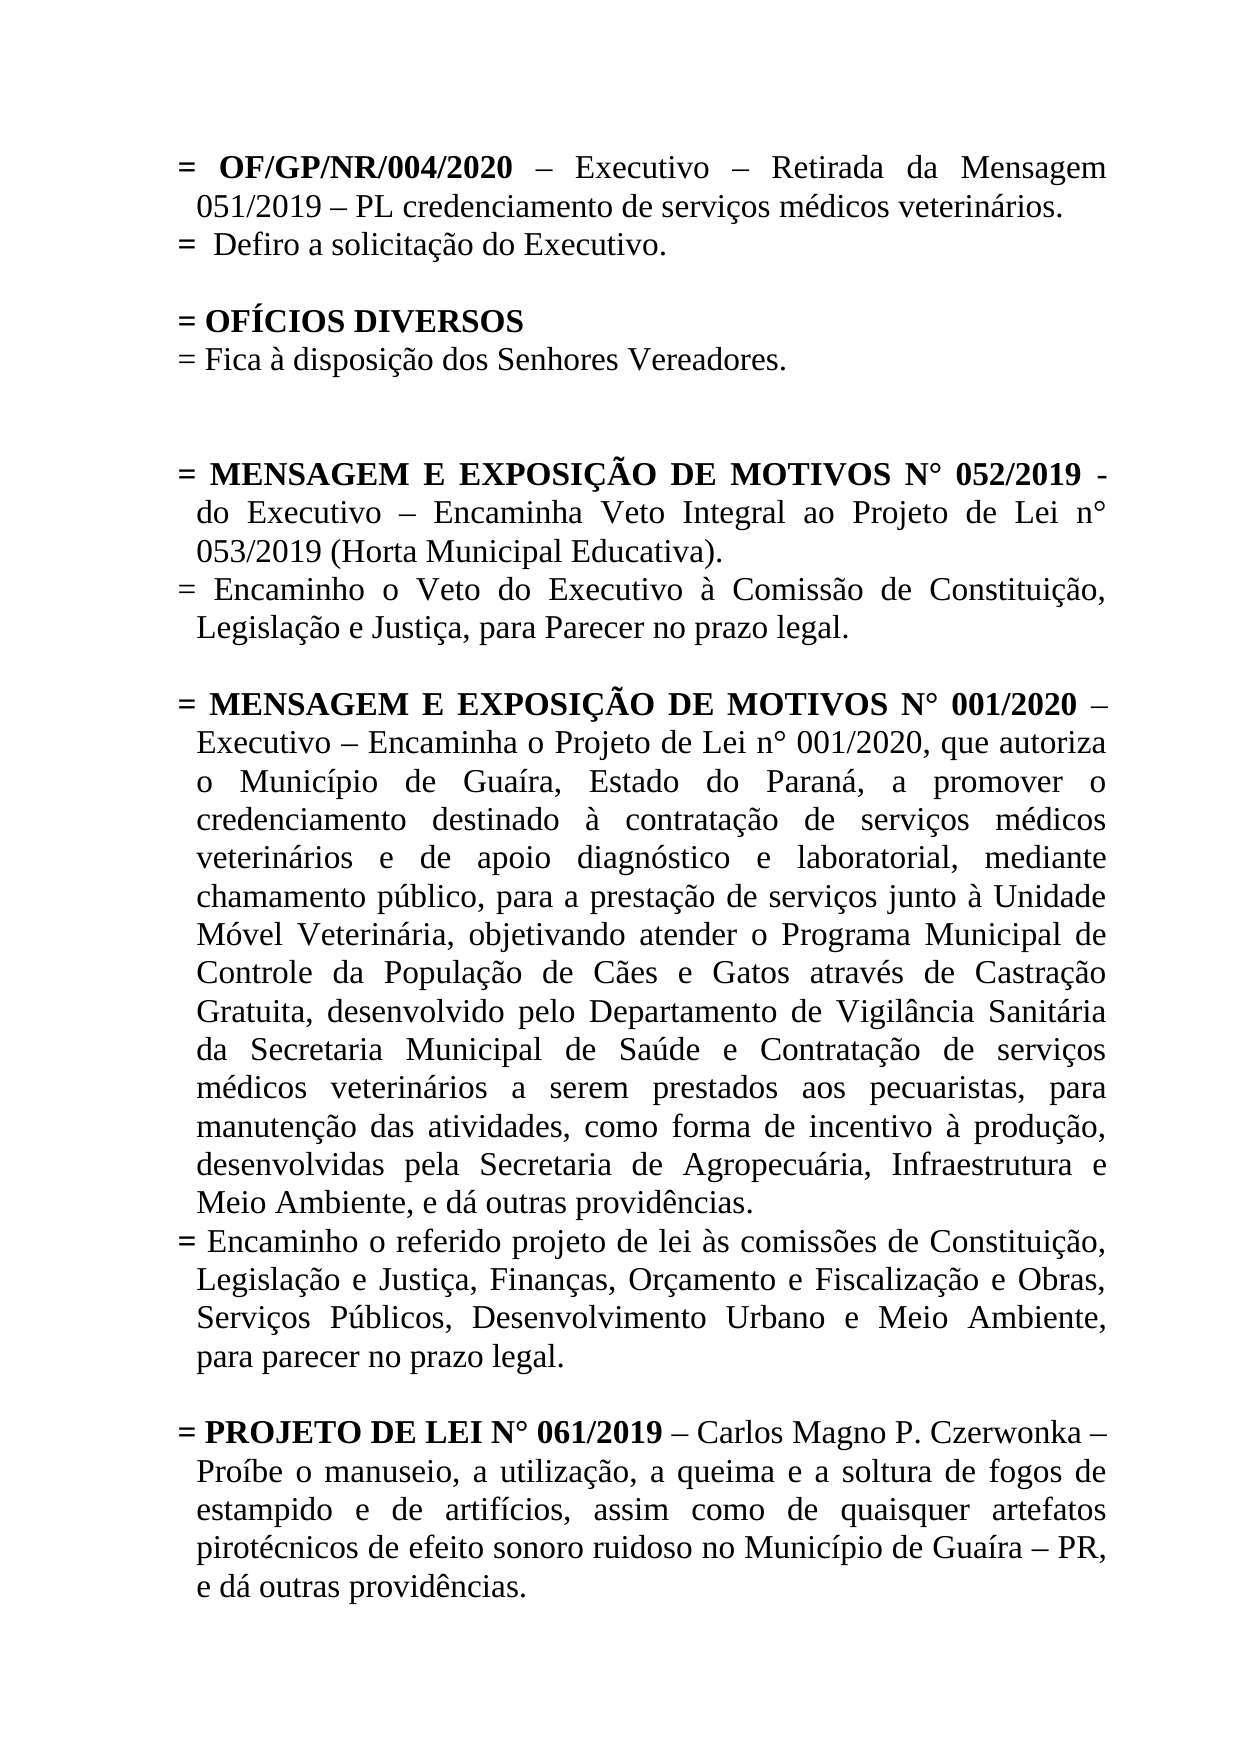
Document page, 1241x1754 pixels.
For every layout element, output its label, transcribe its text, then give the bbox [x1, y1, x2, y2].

text = Encaminho o referido projeto de lei às comissões de Constituição, Legislação e Justiça, Finanças, Orçamento e Fiscalização e Obras, Serviços Públicos, Desenvolvimento Urbano e Meio Ambiente, para parecer no prazo legal. [177, 1221, 1107, 1374]
text = Fica à disposição dos Senhores Vereadores. [177, 339, 1107, 378]
text = MENSAGEM E EXPOSIÇÃO DE MOTIVOS N° 001/2020 – Executivo – Encaminha o Projeto de Lei n° 001/2020, que autoriza o Município de Guaíra, Estado do Paraná, a promover o credenciamento destinado à contratação de serviços médicos veterinários e de apoio diagnóstico e laboratorial, mediante chamamento público, para a prestação de serviços junto à Unidade Móvel Veterinária, objetivando atender o Programa Municipal de Controle da População de Cães e Gatos através de Castração Gratuita, desenvolvido pelo Departamento de Vigilância Sanitária da Secretaria Municipal de Saúde e Contratação de serviços médicos veterinários a serem prestados aos pecuaristas, para manutenção das atividades, como forma de incentivo à produção, desenvolvidas pela Secretaria de Agropecuária, Infraestrutura e Meio Ambiente, e dá outras providências. [177, 684, 1107, 1221]
text = MENSAGEM E EXPOSIÇÃO DE MOTIVOS N° 052/2019 - do Executivo – Encaminha Veto Integral ao Projeto de Lei n° 053/2019 (Horta Municipal Educativa). [177, 454, 1107, 569]
text = PROJETO DE LEI N° 061/2019 – Carlos Magno P. Czerwonka – Proíbe o manuseio, a utilização, a queima e a soltura de fogos de estampido e de artifícios, assim como de quaisquer artefatos pirotécnicos de efeito sonoro ruidoso no Município de Guaíra – PR, e dá outras providências. [177, 1413, 1107, 1604]
text = OF/GP/NR/004/2020 – Executivo – Retirada da Mensagem 051/2019 – PL credenciamento de serviços médicos veterinários. [177, 148, 1107, 224]
text = OFÍCIOS DIVERSOS [177, 301, 1107, 339]
text = Encaminho o Veto do Executivo à Comissão de Constituição, Legislação e Justiça, para Parecer no prazo legal. [177, 569, 1107, 646]
text = Defiro a solicitação do Executivo. [177, 224, 1107, 263]
